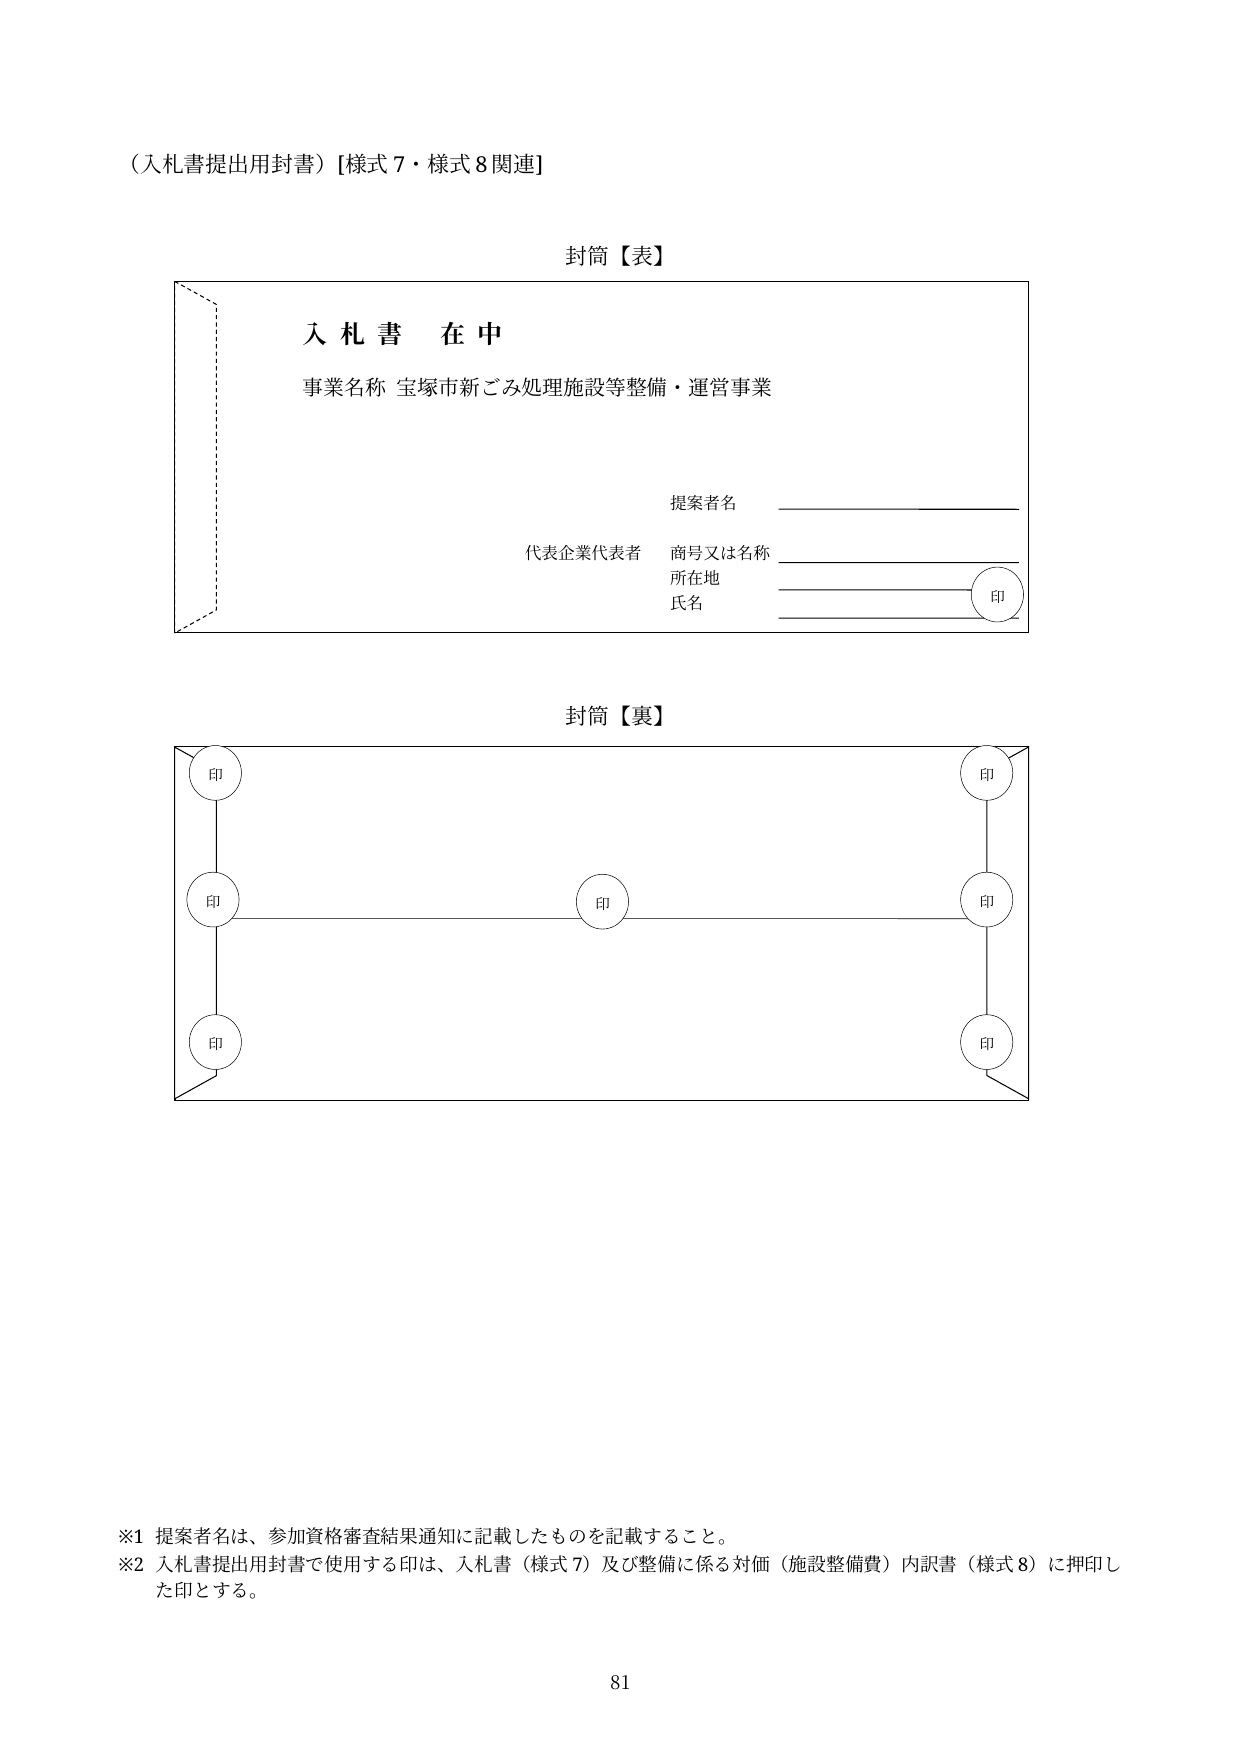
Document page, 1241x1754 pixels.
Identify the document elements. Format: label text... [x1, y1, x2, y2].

text ※1 提案者名は、参加資格審査結果通知に記載したものを記載すること。 [118, 1522, 1122, 1549]
text （入札書提出用封書）[様式7・様式8関連] [118, 148, 1122, 179]
text ※2 入札書提出用封書で使用する印は、入札書（様式7）及び整備に係る対価（施設整備費）内訳書（様式8）に押印した印とする。 [118, 1549, 1122, 1603]
text 封筒【裏】 [118, 699, 1122, 731]
text 封筒【表】 [118, 239, 1122, 270]
